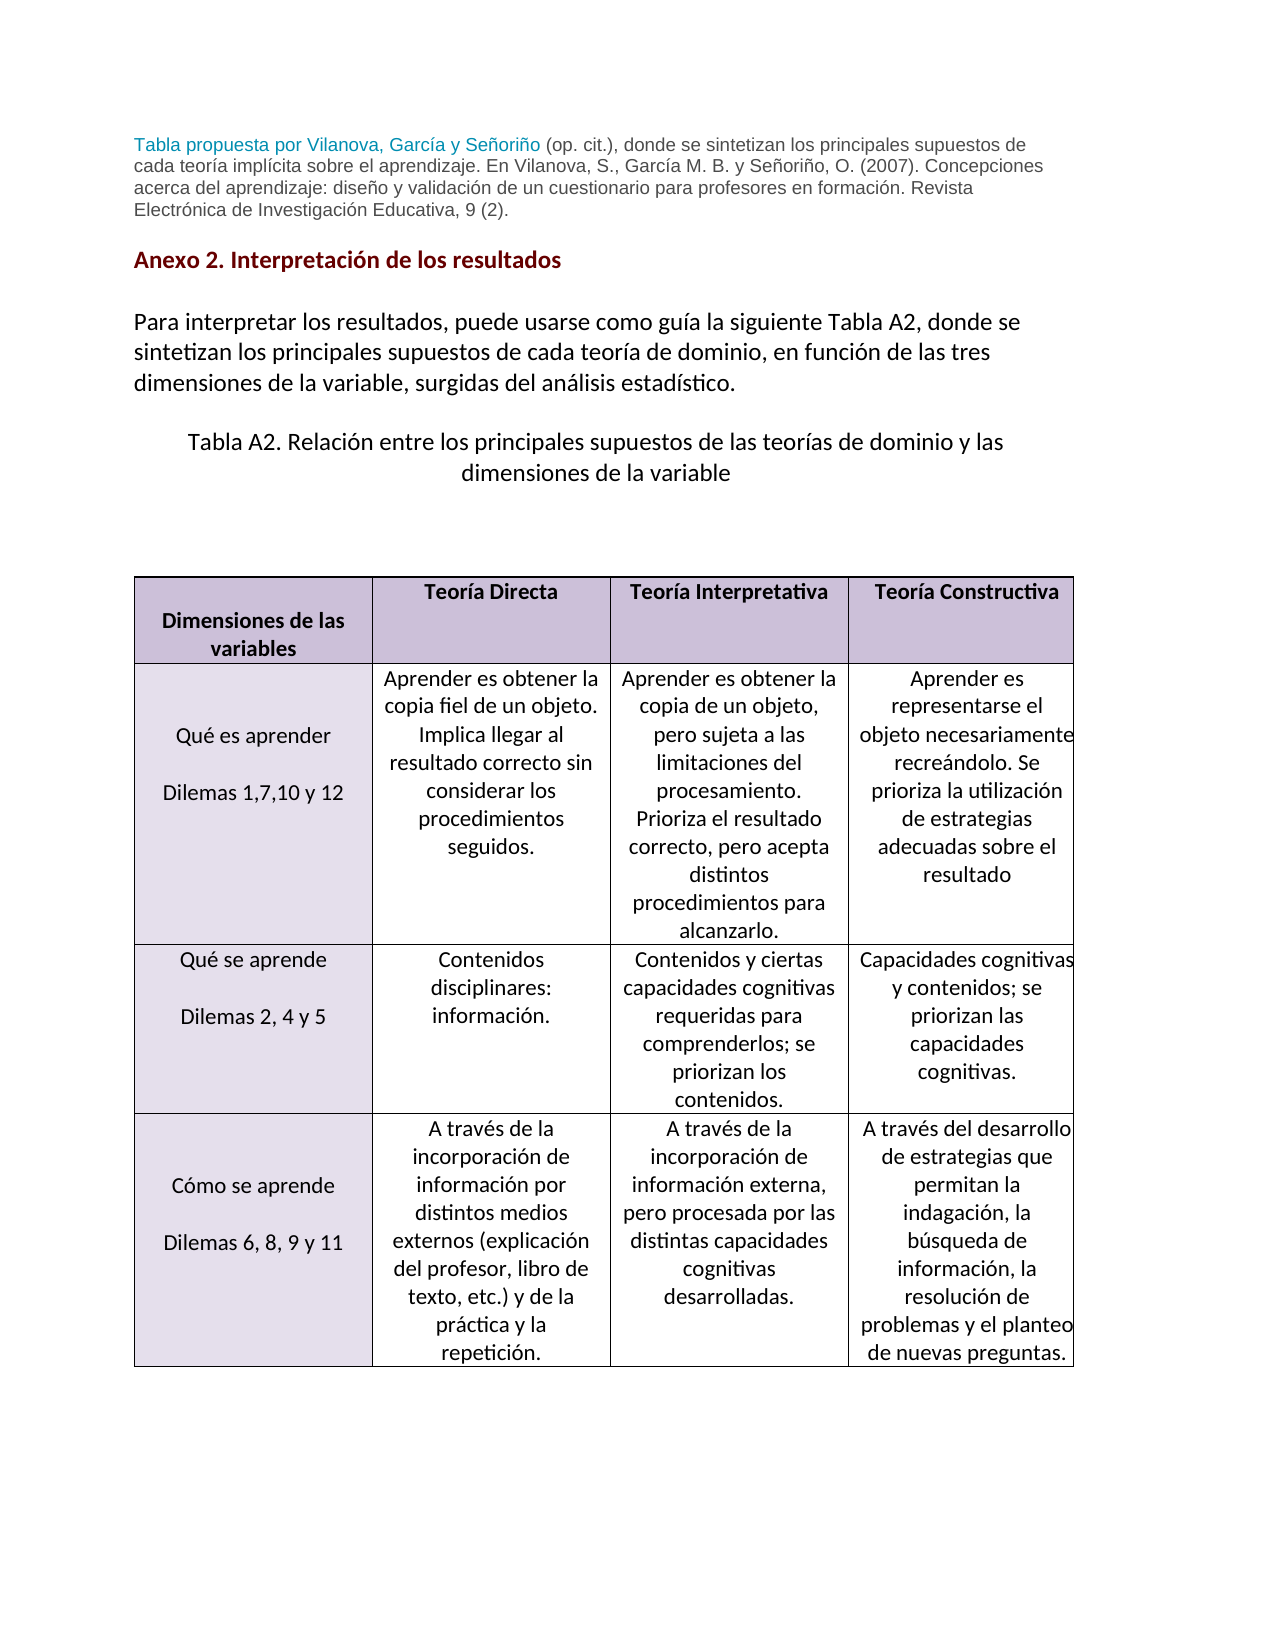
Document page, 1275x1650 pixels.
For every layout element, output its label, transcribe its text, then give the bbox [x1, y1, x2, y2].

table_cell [118, 290, 1074, 1383]
table_header Tabla propuesta por Vilanova, García y Señoriño (op. cit.), donde se sintetizan los principales supuestos de cada teoría implícita sobre el aprendizaje. En Vilanova, S., García M. B. y Señoriño, O. (2007). Concepciones acerca del aprendizaje: diseño y validación de un cuestionario para profesores en formación. Revista Electrónica de Investigación Educativa, 9 (2). Anexo 2. Interpretación de los resultados [118, 118, 1074, 290]
